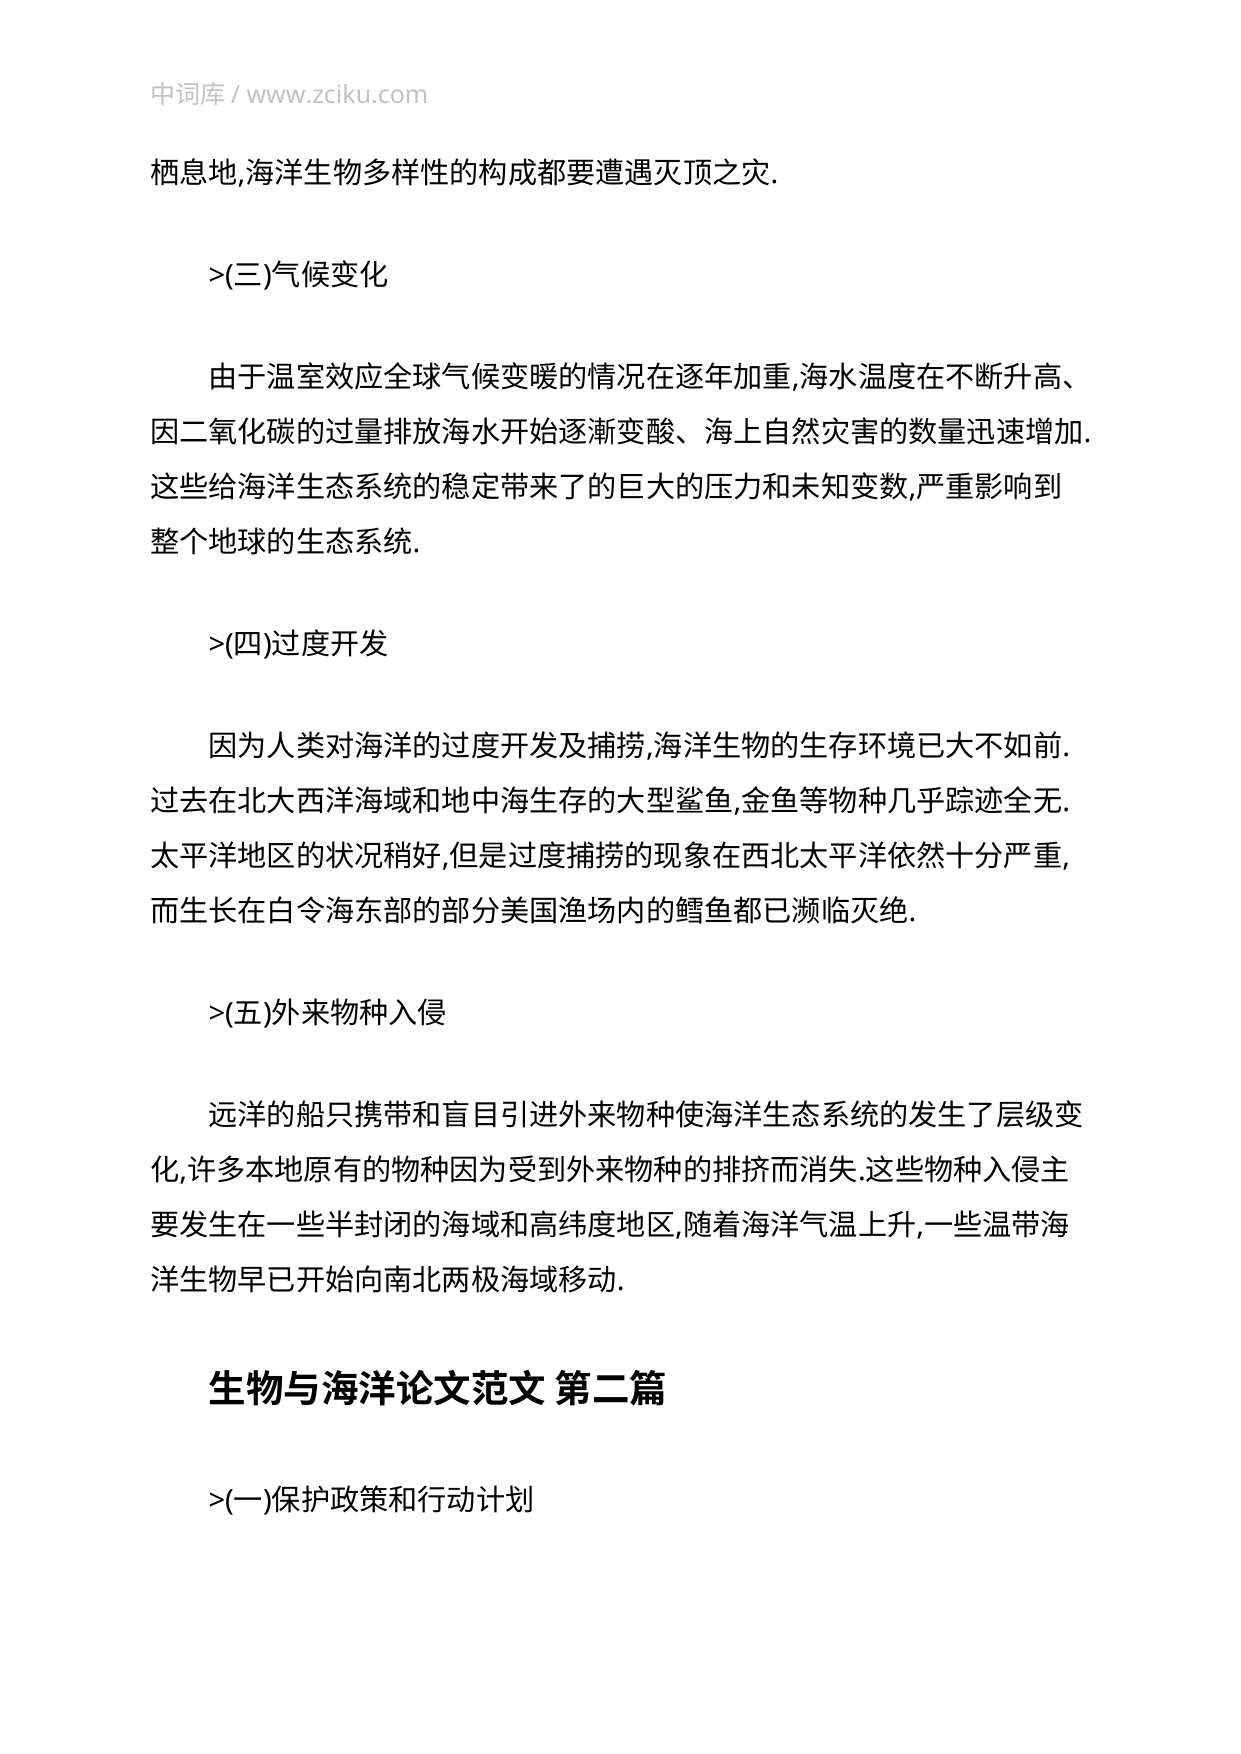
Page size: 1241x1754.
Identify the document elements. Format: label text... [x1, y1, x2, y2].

text >(五)外来物种入侵 [150, 990, 1090, 1032]
text >(一)保护政策和行动计划 [150, 1476, 1090, 1518]
text >(四)过度开发 [150, 621, 1090, 663]
text 因为人类对海洋的过度开发及捕捞,海洋生物的生存环境已大不如前.过去在北大西洋海域和地中海生存的大型鲨鱼,金鱼等物种几乎踪迹全无.太平洋地区的状况稍好,但是过度捕捞的现象在西北太平洋依然十分严重,而生长在白令海东部的部分美国渔场内的鳕鱼都已濒临灭绝. [150, 723, 1090, 930]
text 由于温室效应全球气候变暖的情况在逐年加重,海水温度在不断升高、因二氧化碳的过量排放海水开始逐漸变酸、海上自然灾害的数量迅速增加.这些给海洋生态系统的稳定带来了的巨大的压力和未知变数,严重影响到整个地球的生态系统. [150, 354, 1090, 561]
text >(三)气候变化 [150, 252, 1090, 294]
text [150, 150, 1090, 192]
text 远洋的船只携带和盲目引进外来物种使海洋生态系统的发生了层级变化,许多本地原有的物种因为受到外来物种的排挤而消失.这些物种入侵主要发生在一些半封闭的海域和高纬度地区,随着海洋气温上升,一些温带海洋生物早已开始向南北两极海域移动. [150, 1092, 1090, 1299]
text 生物与海洋论文范文 第二篇 [150, 1359, 1090, 1413]
